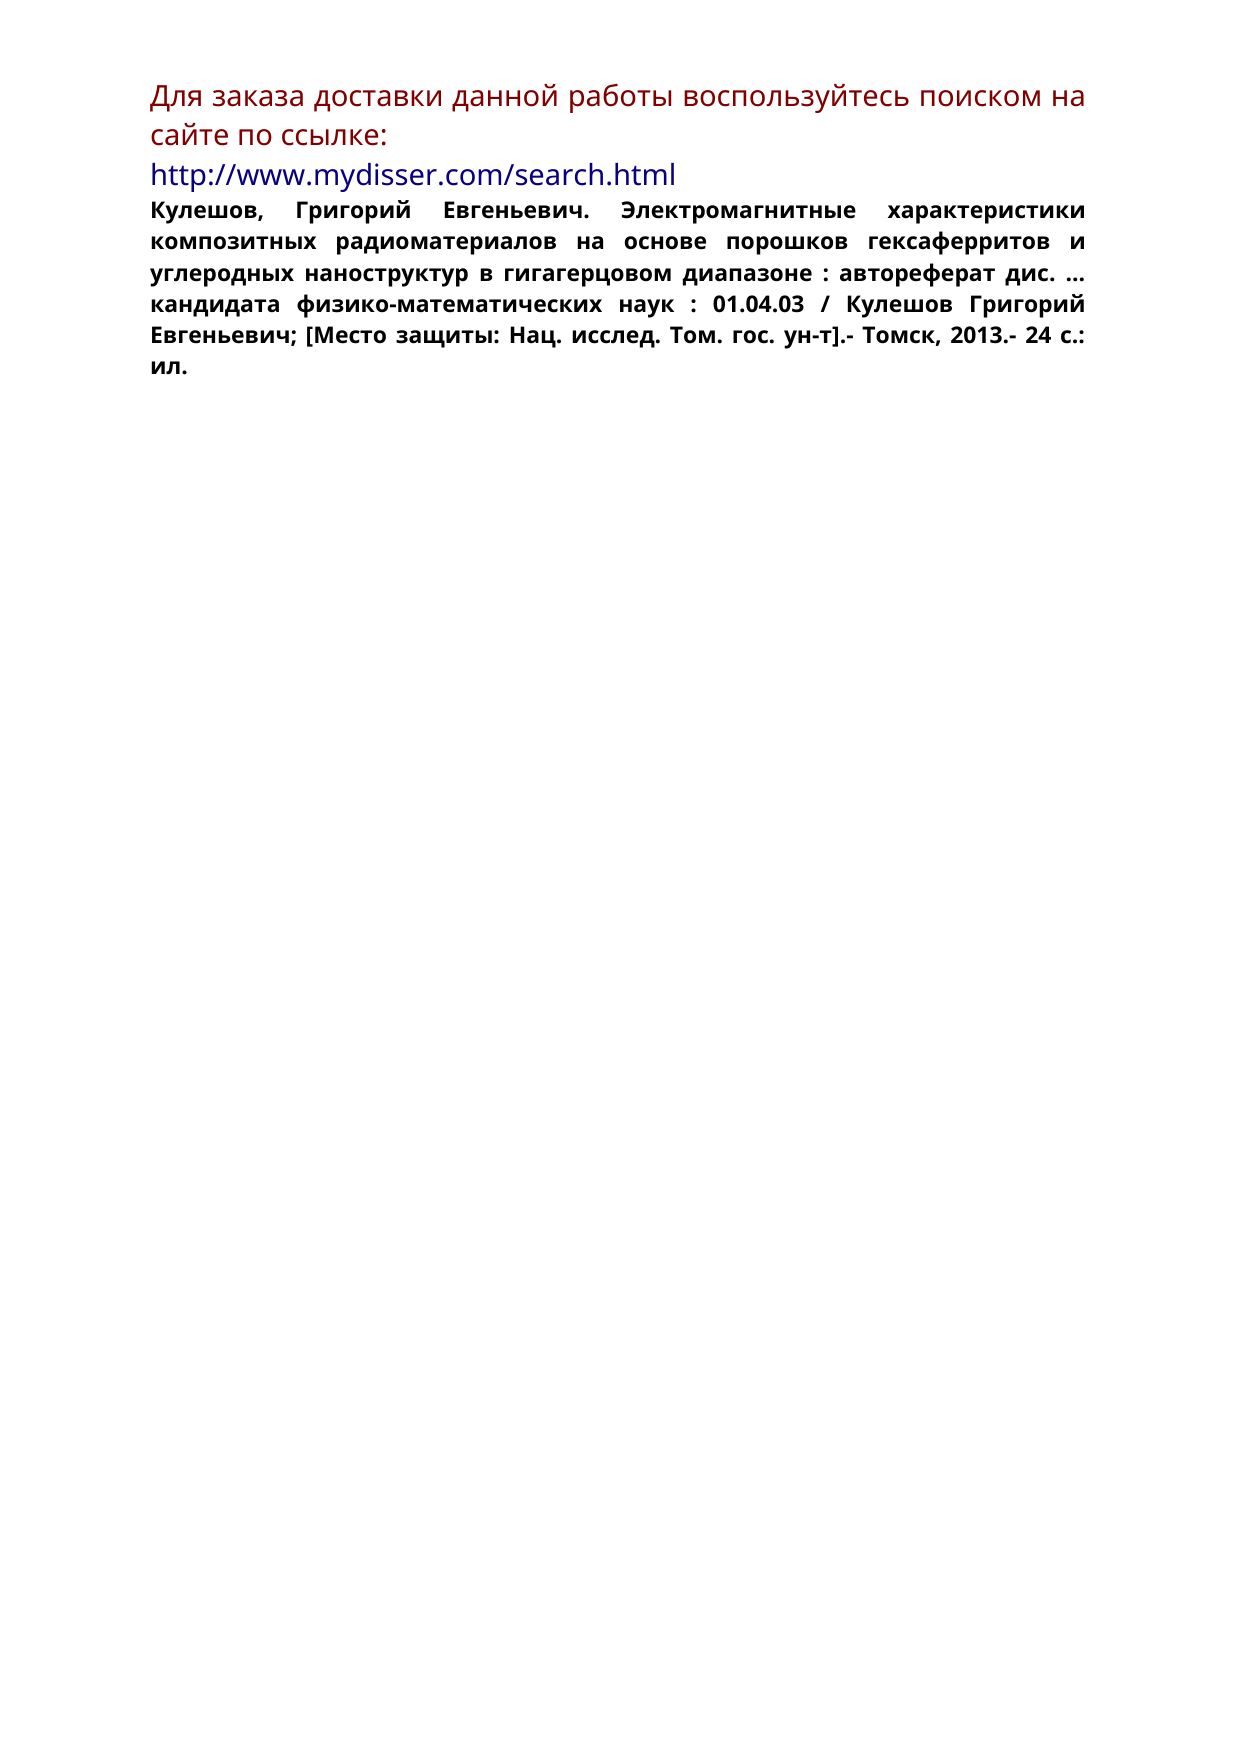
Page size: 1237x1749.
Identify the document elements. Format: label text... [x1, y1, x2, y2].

text Кулешов, Григорий Евгеньевич. Электромагнитные характеристики композитных радиоматериалов на основе порошков гексаферритов и углеродных наноструктур в гигагерцовом диапазоне : автореферат дис. ... кандидата физико-математических наук : 01.04.03 / Кулешов Григорий Евгеньевич; [Место защиты: Нац. исслед. Том. гос. ун-т].- Томск, 2013.- 24 с.: ил. [150, 194, 1086, 382]
